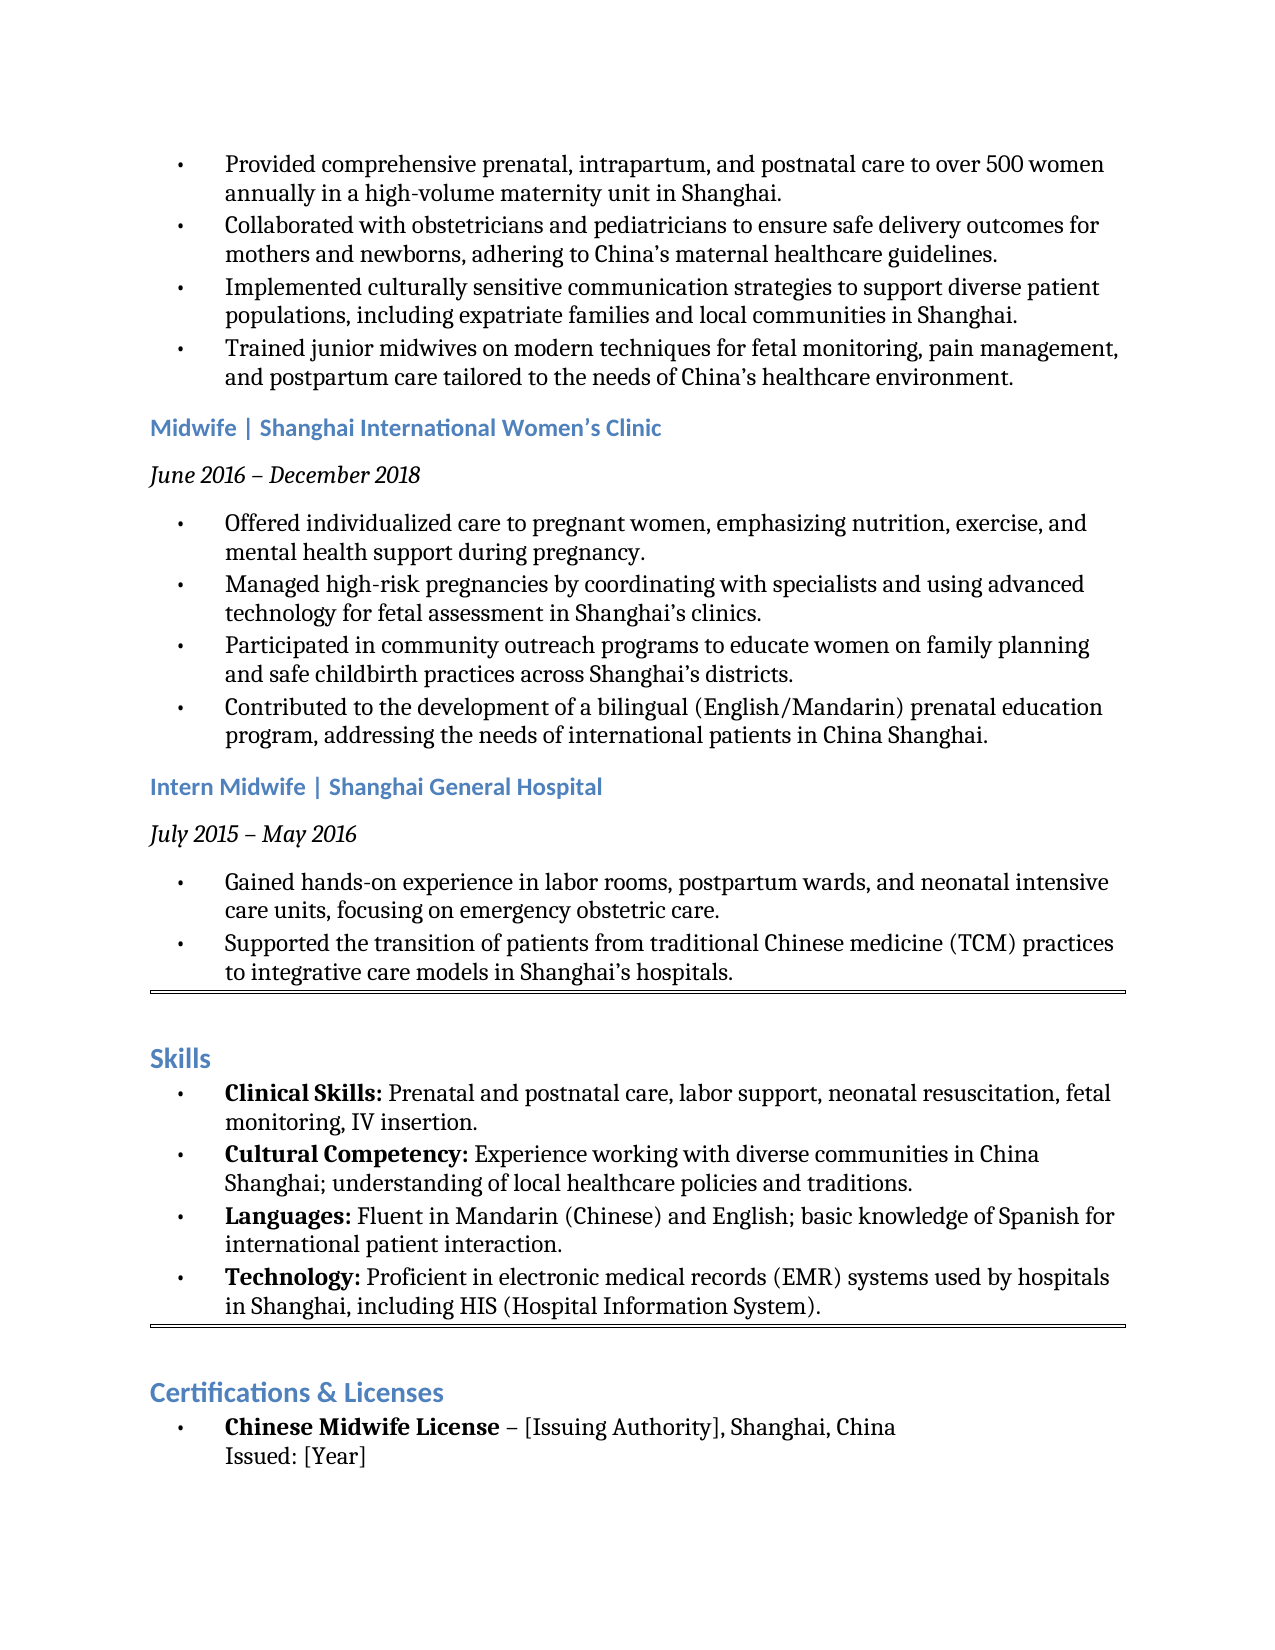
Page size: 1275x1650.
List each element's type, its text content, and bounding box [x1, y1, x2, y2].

list Cultural Competency: Experience working with diverse communities in China Shanghai; understanding of local healthcare policies and traditions. [175, 1140, 1125, 1198]
list Managed high-risk pregnancies by coordinating with specialists and using advanced technology for fetal assessment in Shanghai’s clinics. [175, 570, 1125, 628]
list Languages: Fluent in Mandarin (Chinese) and English; basic knowledge of Spanish for international patient interaction. [175, 1202, 1125, 1259]
subtitle Skills [150, 1040, 1125, 1075]
list Supported the transition of patients from traditional Chinese medicine (TCM) practices to integrative care models in Shanghai’s hospitals. [175, 929, 1125, 986]
text June 2016 – December 2018 [150, 461, 1125, 490]
list Participated in community outreach programs to educate women on family planning and safe childbirth practices across Shanghai’s districts. [175, 631, 1125, 689]
list Technology: Proficient in electronic medical records (EMR) systems used by hospitals in Shanghai, including HIS (Hospital Information System). [175, 1263, 1125, 1320]
subtitle Certifications & Licenses [150, 1374, 1125, 1409]
text July 2015 – May 2016 [150, 820, 1125, 849]
list Chinese Midwife License – [Issuing Authority], Shanghai, China Issued: [Year] [175, 1413, 1125, 1471]
list Contributed to the development of a bilingual (English/Mandarin) prenatal education program, addressing the needs of international patients in China Shanghai. [175, 693, 1125, 750]
list Trained junior midwives on modern techniques for fetal monitoring, pain management, and postpartum care tailored to the needs of China’s healthcare environment. [175, 334, 1125, 391]
list Collaborated with obstetricians and pediatricians to ensure safe delivery outcomes for mothers and newborns, adhering to China’s maternal healthcare guidelines. [175, 211, 1125, 269]
list Gained hands-on experience in labor rooms, postpartum wards, and neonatal intensive care units, focusing on emergency obstetric care. [175, 868, 1125, 925]
list Implemented culturally sensitive communication strategies to support diverse patient populations, including expatriate families and local communities in Shanghai. [175, 272, 1125, 330]
list Offered individualized care to pregnant women, emphasizing nutrition, exercise, and mental health support during pregnancy. [175, 509, 1125, 566]
list Clinical Skills: Prenatal and postnatal care, labor support, neonatal resuscitation, fetal monitoring, IV insertion. [175, 1079, 1125, 1137]
list Provided comprehensive prenatal, intrapartum, and postnatal care to over 500 women annually in a high-volume maternity unit in Shanghai. [175, 150, 1125, 207]
subtitle Midwife | Shanghai International Women’s Clinic [150, 412, 1125, 443]
subtitle Intern Midwife | Shanghai General Hospital [150, 771, 1125, 801]
